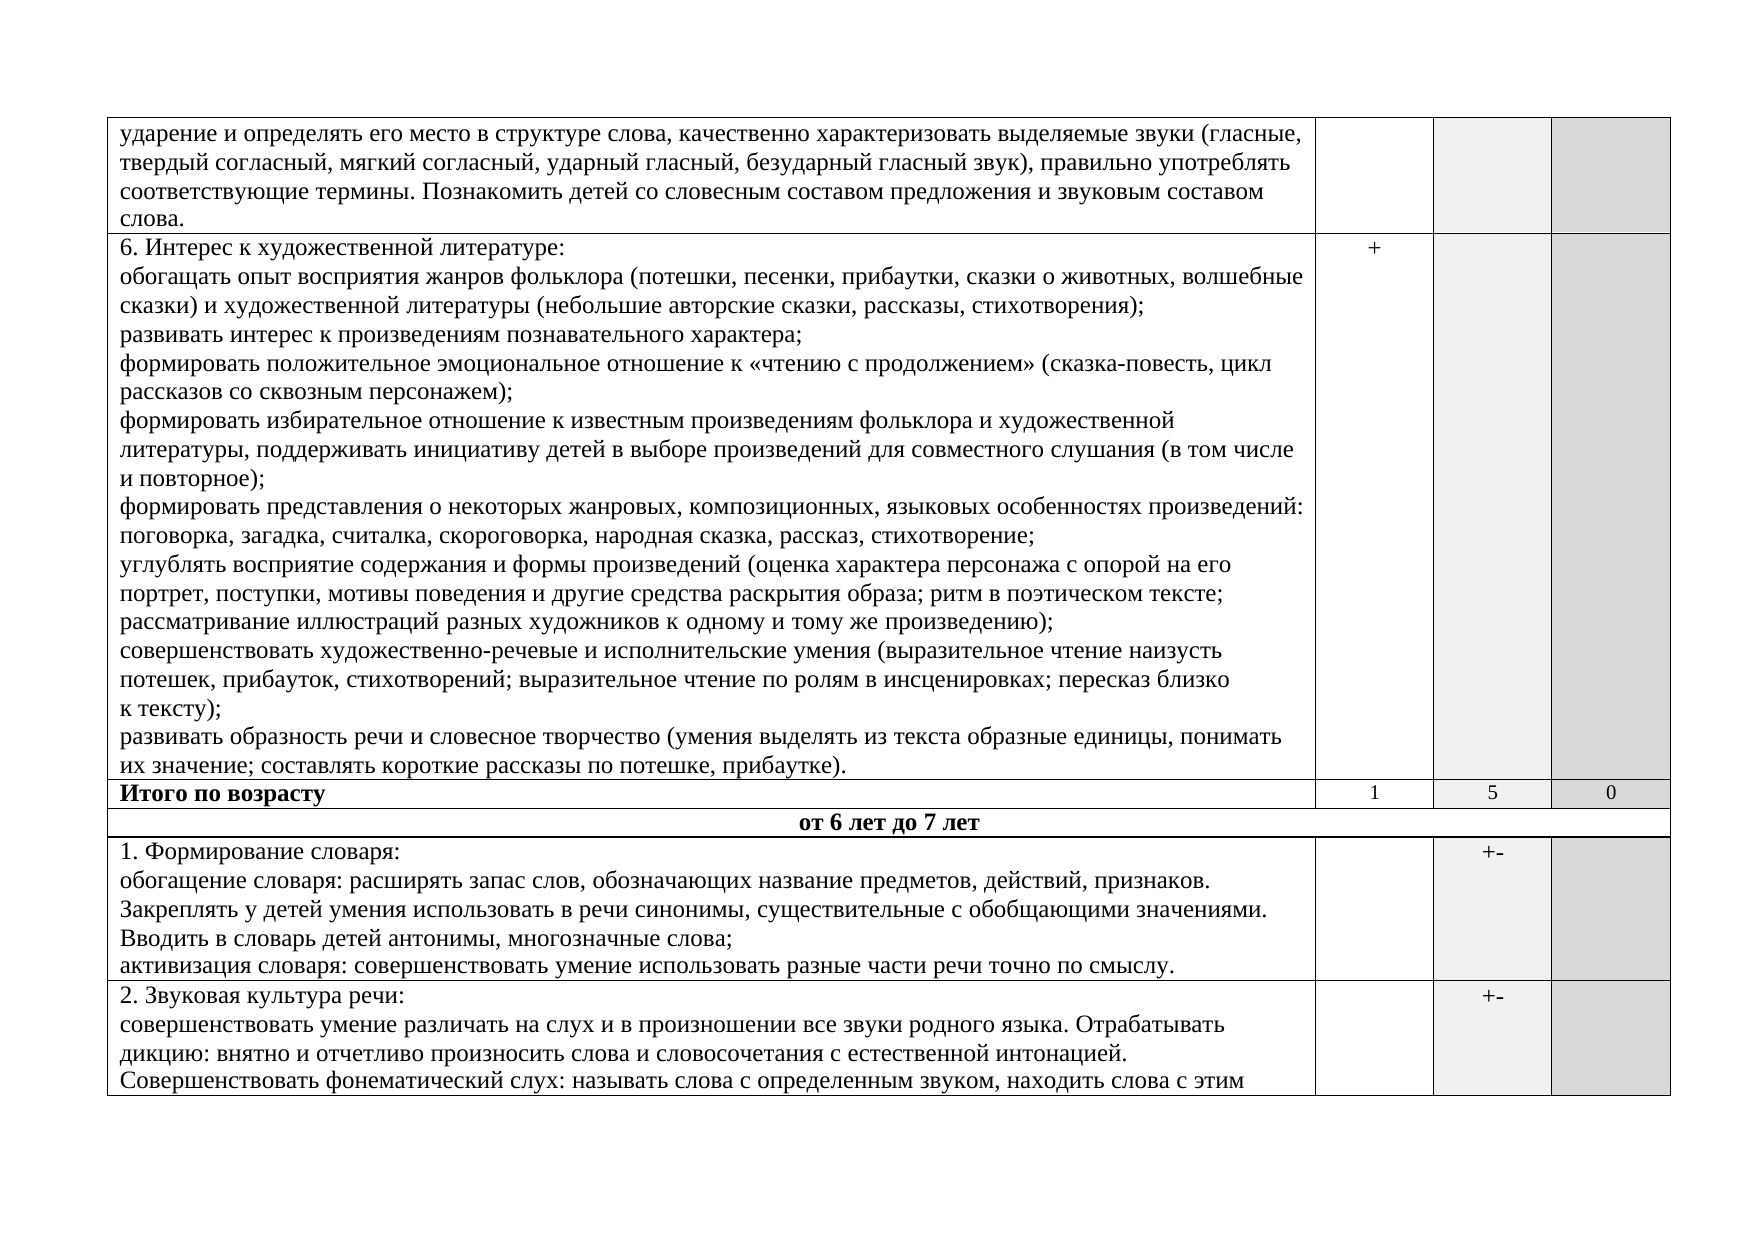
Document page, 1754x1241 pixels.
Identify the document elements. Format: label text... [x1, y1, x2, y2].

table_cell [1316, 981, 1433, 1095]
table_cell Итого по возрасту [108, 780, 1315, 808]
table_cell +- [1434, 838, 1551, 980]
table_cell [1552, 981, 1670, 1095]
table_cell [1552, 838, 1670, 980]
table_cell 6. Интерес к художественной литературе: обогащать опыт восприятия жанров фольклора (потешки, песенки, прибаутки, сказки о животных, волшебные сказки) и художественной литературы (небольшие авторские сказки, рассказы, стихотворения); развивать интерес к произведениям познавательного характера; формировать положительное эмоциональное отношение к «чтению с продолжением» (сказка-повесть, цикл рассказов со сквозным персонажем); формировать избирательное отношение к известным произведениям фольклора и художественной литературы, поддерживать инициативу детей в выборе произведений для совместного слушания (в том числе и повторное); формировать представления о некоторых жанровых, композиционных, языковых особенностях произведений: поговорка, загадка, считалка, скороговорка, народная сказка, рассказ, стихотворение; углублять восприятие содержания и формы произведений (оценка характера персонажа с опорой на его портрет, поступки, мотивы поведения и другие средства раскрытия образа; ритм в поэтическом тексте; рассматривание иллюстраций разных художников к одному и тому же произведению); совершенствовать художественно-речевые и исполнительские умения (выразительное чтение наизусть потешек, прибауток, стихотворений; выразительное чтение по ролям в инсценировках; пересказ близко к тексту); развивать образность речи и словесное творчество (умения выделять из текста образные единицы, понимать их значение; составлять короткие рассказы по потешке, прибаутке). [108, 234, 1315, 779]
table_header [1552, 118, 1670, 232]
table_cell 1 [1316, 780, 1433, 808]
table_header [1316, 118, 1433, 232]
table_header [1434, 118, 1551, 232]
table_cell 5 [1434, 780, 1551, 808]
table_cell 2. Звуковая культура речи: совершенствовать умение различать на слух и в произношении все звуки родного языка. Отрабатывать дикцию: внятно и отчетливо произносить слова и словосочетания с естественной интонацией. Совершенствовать фонематический слух: называть слова с определенным звуком, находить слова с этим [108, 981, 1315, 1095]
table_cell +- [1434, 981, 1551, 1095]
table_cell от 6 лет до 7 лет [108, 809, 1670, 836]
table_cell [1434, 234, 1551, 779]
table_header ударение и определять его место в структуре слова, качественно характеризовать выделяемые звуки (гласные, твердый согласный, мягкий согласный, ударный гласный, безударный гласный звук), правильно употреблять соответствующие термины. Познакомить детей со словесным составом предложения и звуковым составом слова. [108, 118, 1315, 232]
table_cell [1316, 838, 1433, 980]
table_cell [1552, 234, 1670, 779]
table_cell 0 [1552, 780, 1670, 808]
table_cell + [1316, 234, 1433, 779]
table_cell 1. Формирование словаря: обогащение словаря: расширять запас слов, обозначающих название предметов, действий, признаков. Закреплять у детей умения использовать в речи синонимы, существительные с обобщающими значениями. Вводить в словарь детей антонимы, многозначные слова; активизация словаря: совершенствовать умение использовать разные части речи точно по смыслу. [108, 838, 1315, 980]
